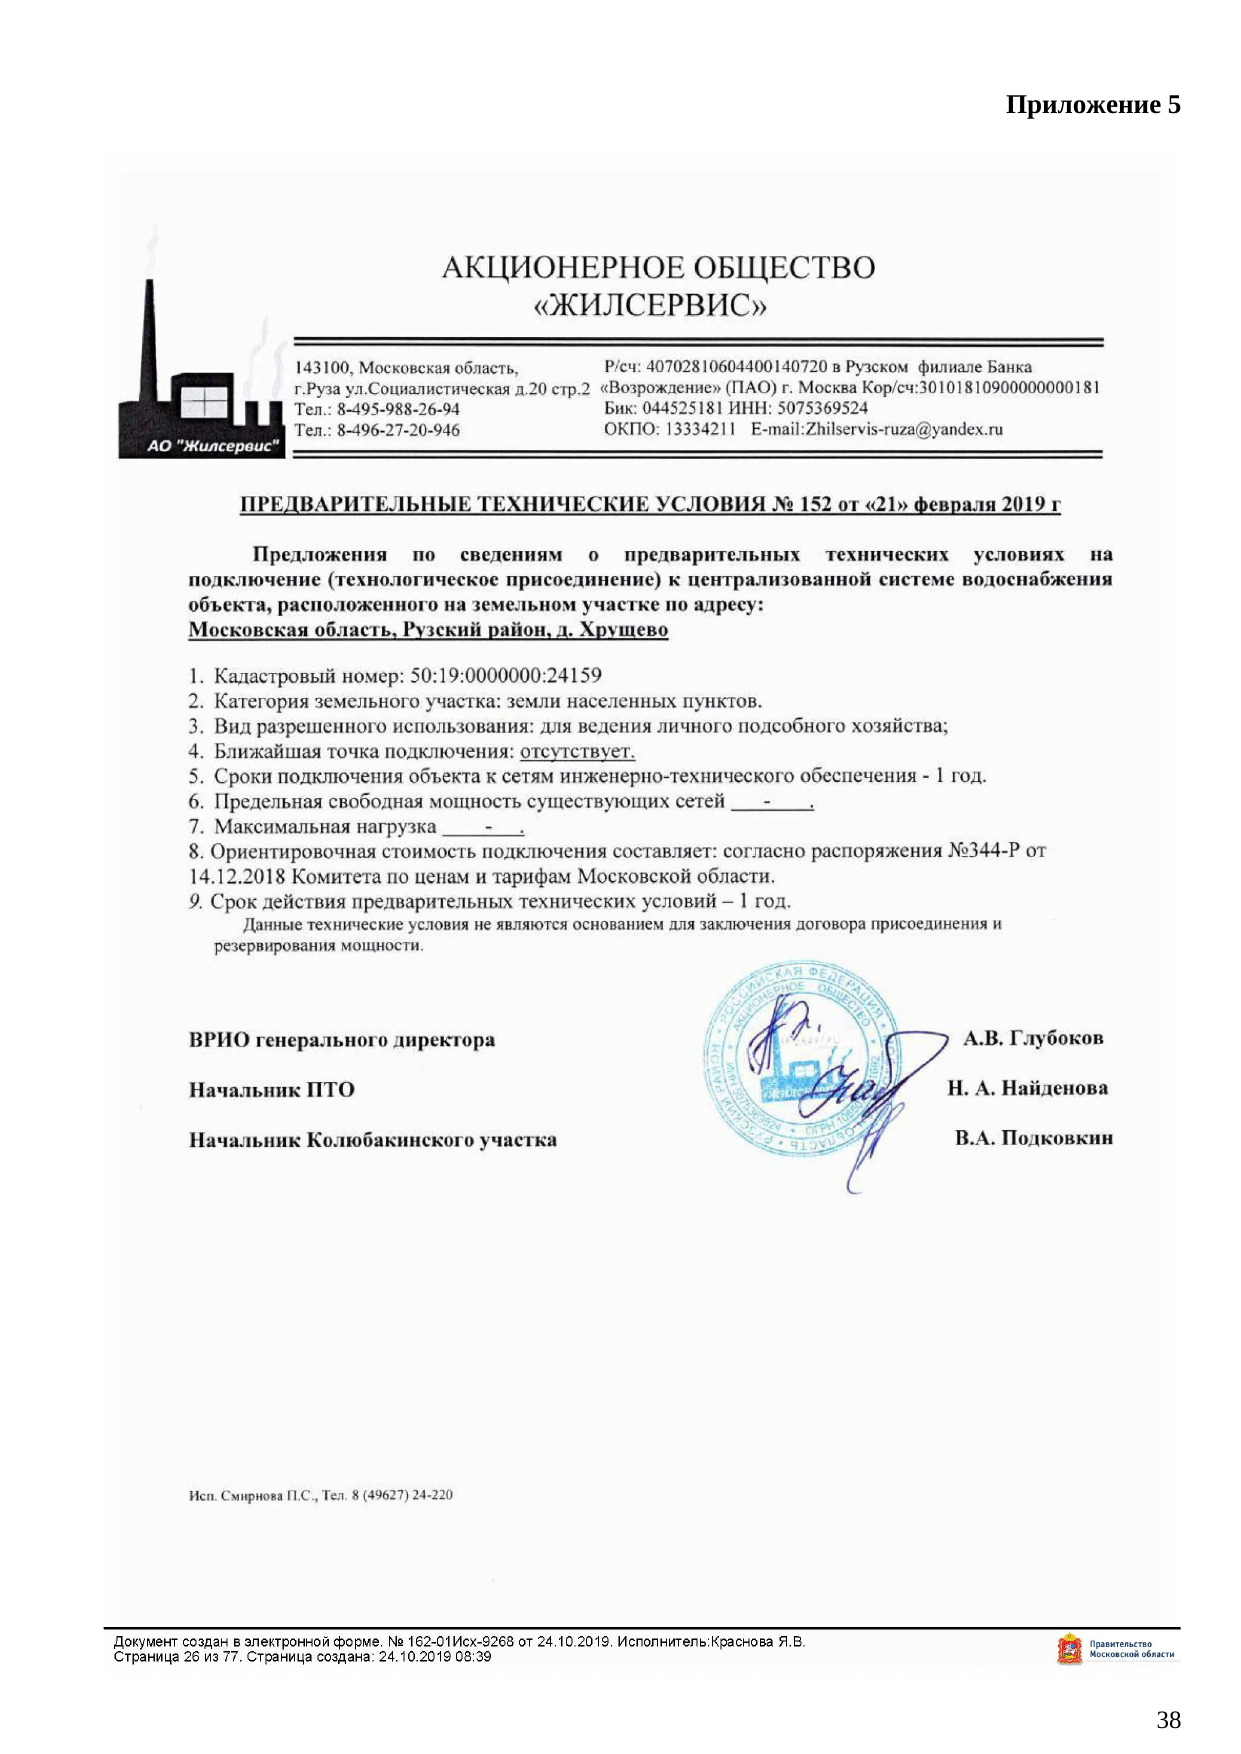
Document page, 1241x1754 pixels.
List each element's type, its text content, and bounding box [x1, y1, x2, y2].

picture [103, 154, 1181, 1679]
subtitle Приложение 5 [103, 89, 1181, 120]
